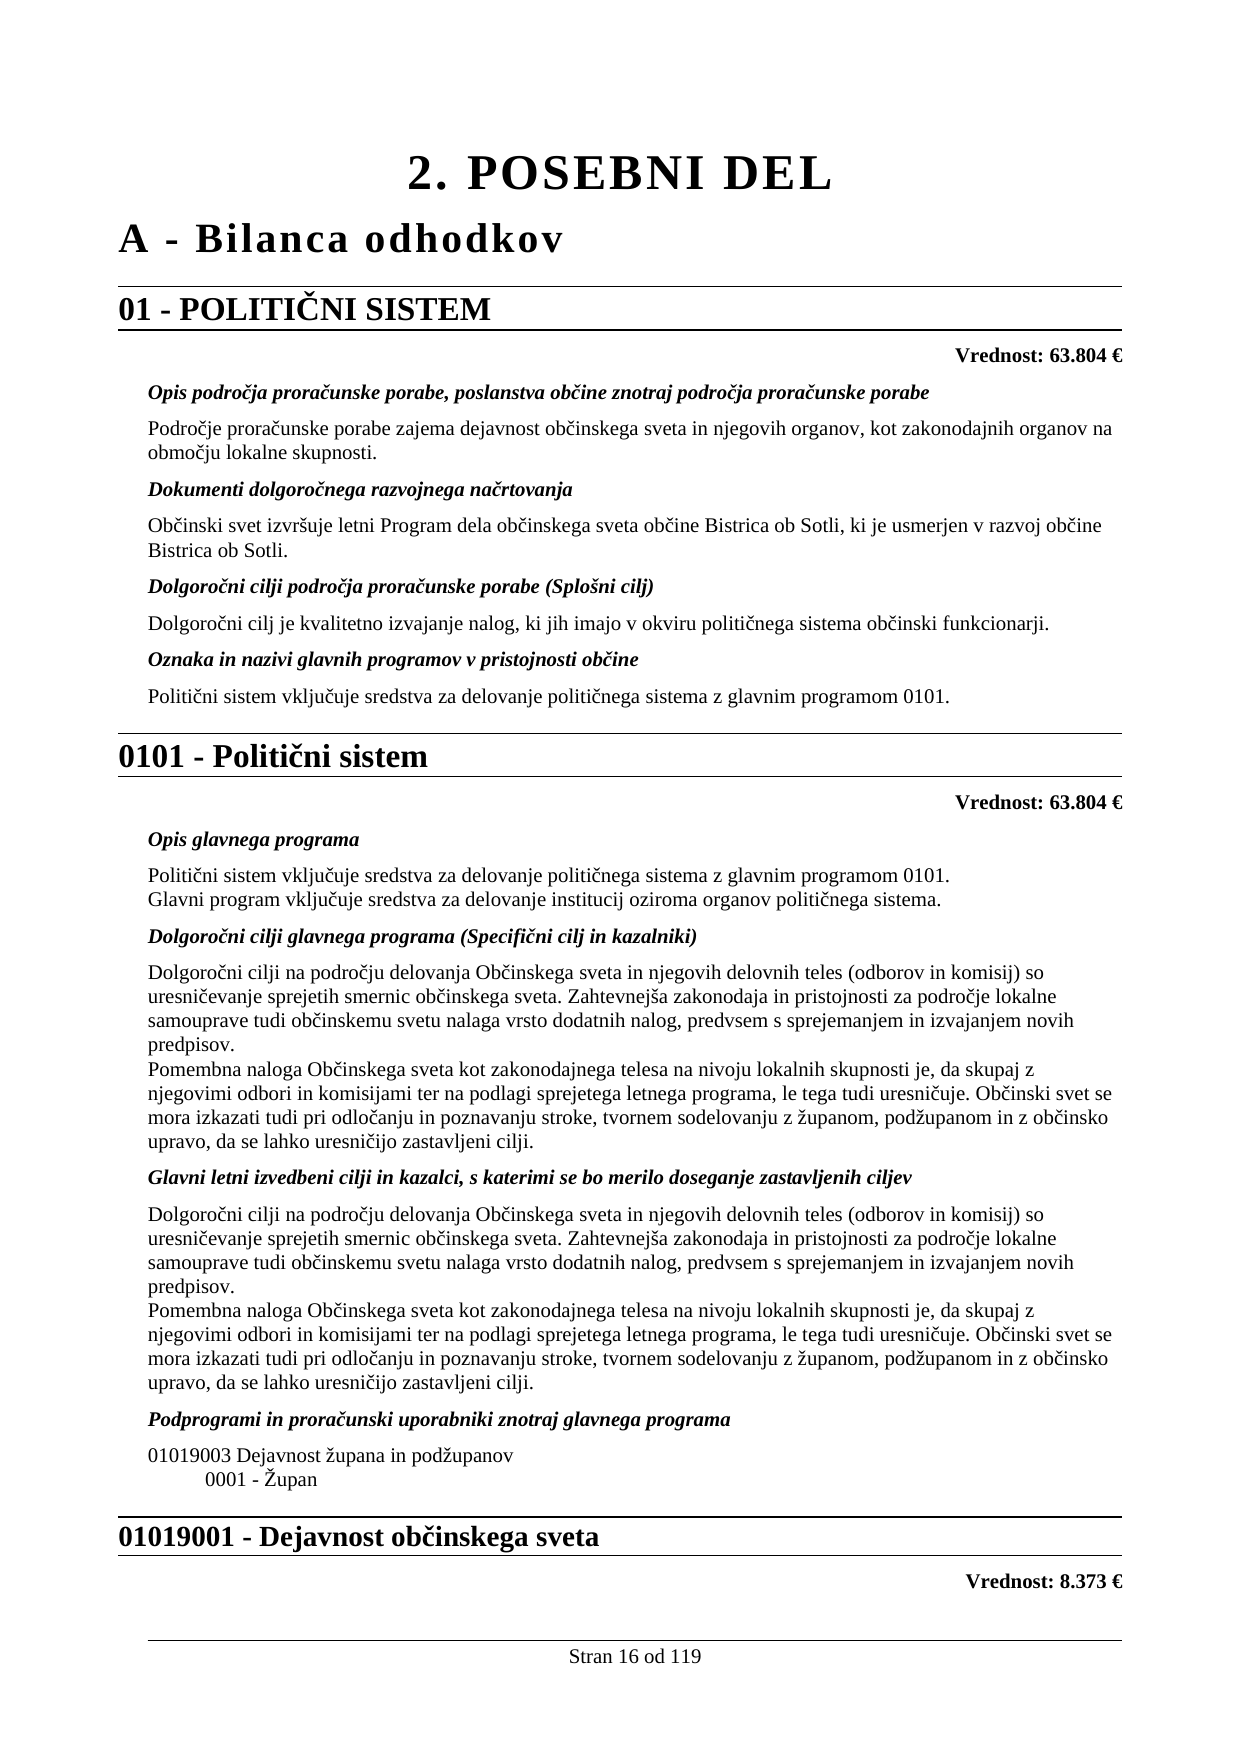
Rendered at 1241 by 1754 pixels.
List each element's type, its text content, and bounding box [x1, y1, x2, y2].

text Politični sistem vključuje sredstva za delovanje političnega sistema z glavnim programom 0101. Glavni program vključuje sredstva za delovanje institucij oziroma organov političnega sistema. [148, 863, 1122, 911]
text Dolgoročni cilji na področju delovanja Občinskega sveta in njegovih delovnih teles (odborov in komisij) so uresničevanje sprejetih smernic občinskega sveta. Zahtevnejša zakonodaja in pristojnosti za področje lokalne samouprave tudi občinskemu svetu nalaga vrsto dodatnih nalog, predvsem s sprejemanjem in izvajanjem novih predpisov. Pomembna naloga Občinskega sveta kot zakonodajnega telesa na nivoju lokalnih skupnosti je, da skupaj z njegovimi odbori in komisijami ter na podlagi sprejetega letnega programa, le tega tudi uresničuje. Občinski svet se mora izkazati tudi pri odločanju in poznavanju stroke, tvornem sodelovanju z županom, podžupanom in z občinsko upravo, da se lahko uresničijo zastavljeni cilji. [148, 960, 1122, 1153]
text Dolgoročni cilji na področju delovanja Občinskega sveta in njegovih delovnih teles (odborov in komisij) so uresničevanje sprejetih smernic občinskega sveta. Zahtevnejša zakonodaja in pristojnosti za področje lokalne samouprave tudi občinskemu svetu nalaga vrsto dodatnih nalog, predvsem s sprejemanjem in izvajanjem novih predpisov. Pomembna naloga Občinskega sveta kot zakonodajnega telesa na nivoju lokalnih skupnosti je, da skupaj z njegovimi odbori in komisijami ter na podlagi sprejetega letnega programa, le tega tudi uresničuje. Občinski svet se mora izkazati tudi pri odločanju in poznavanju stroke, tvornem sodelovanju z županom, podžupanom in z občinsko upravo, da se lahko uresničijo zastavljeni cilji. [148, 1202, 1122, 1394]
subtitle Podprogrami in proračunski uporabniki znotraj glavnega programa [148, 1407, 1122, 1431]
subtitle 2. POSEBNI DEL [118, 143, 1122, 201]
subtitle Dolgoročni cilji glavnega programa (Specifični cilj in kazalniki) [148, 924, 1122, 948]
text Politični sistem vključuje sredstva za delovanje političnega sistema z glavnim programom 0101. [148, 684, 1122, 708]
text Dolgoročni cilj je kvalitetno izvajanje nalog, ki jih imajo v okviru političnega sistema občinski funkcionarji. [148, 611, 1122, 635]
text Vrednost: 63.804 € [148, 790, 1122, 814]
subtitle Dokumenti dolgoročnega razvojnega načrtovanja [148, 477, 1122, 501]
subtitle Oznaka in nazivi glavnih programov v pristojnosti občine [148, 647, 1122, 671]
subtitle A - Bilanca odhodkov [118, 213, 1122, 261]
subtitle Dolgoročni cilji področja proračunske porabe (Splošni cilj) [148, 574, 1122, 598]
subtitle 01019001 - Dejavnost občinskega sveta [118, 1518, 1122, 1555]
text 01019003 Dejavnost župana in podžupanov 0001 - Župan [148, 1443, 1122, 1491]
text Področje proračunske porabe zajema dejavnost občinskega sveta in njegovih organov, kot zakonodajnih organov na območju lokalne skupnosti. [148, 416, 1122, 464]
subtitle 01 - POLITIČNI SISTEM [118, 287, 1122, 329]
subtitle 0101 - Politični sistem [118, 734, 1122, 776]
text Vrednost: 8.373 € [148, 1569, 1122, 1593]
subtitle Opis področja proračunske porabe, poslanstva občine znotraj področja proračunske porabe [148, 380, 1122, 404]
subtitle Glavni letni izvedbeni cilji in kazalci, s katerimi se bo merilo doseganje zastavljenih ciljev [148, 1165, 1122, 1189]
text Občinski svet izvršuje letni Program dela občinskega sveta občine Bistrica ob Sotli, ki je usmerjen v razvoj občine Bistrica ob Sotli. [148, 513, 1122, 562]
subtitle Opis glavnega programa [148, 826, 1122, 851]
text Vrednost: 63.804 € [148, 343, 1122, 367]
